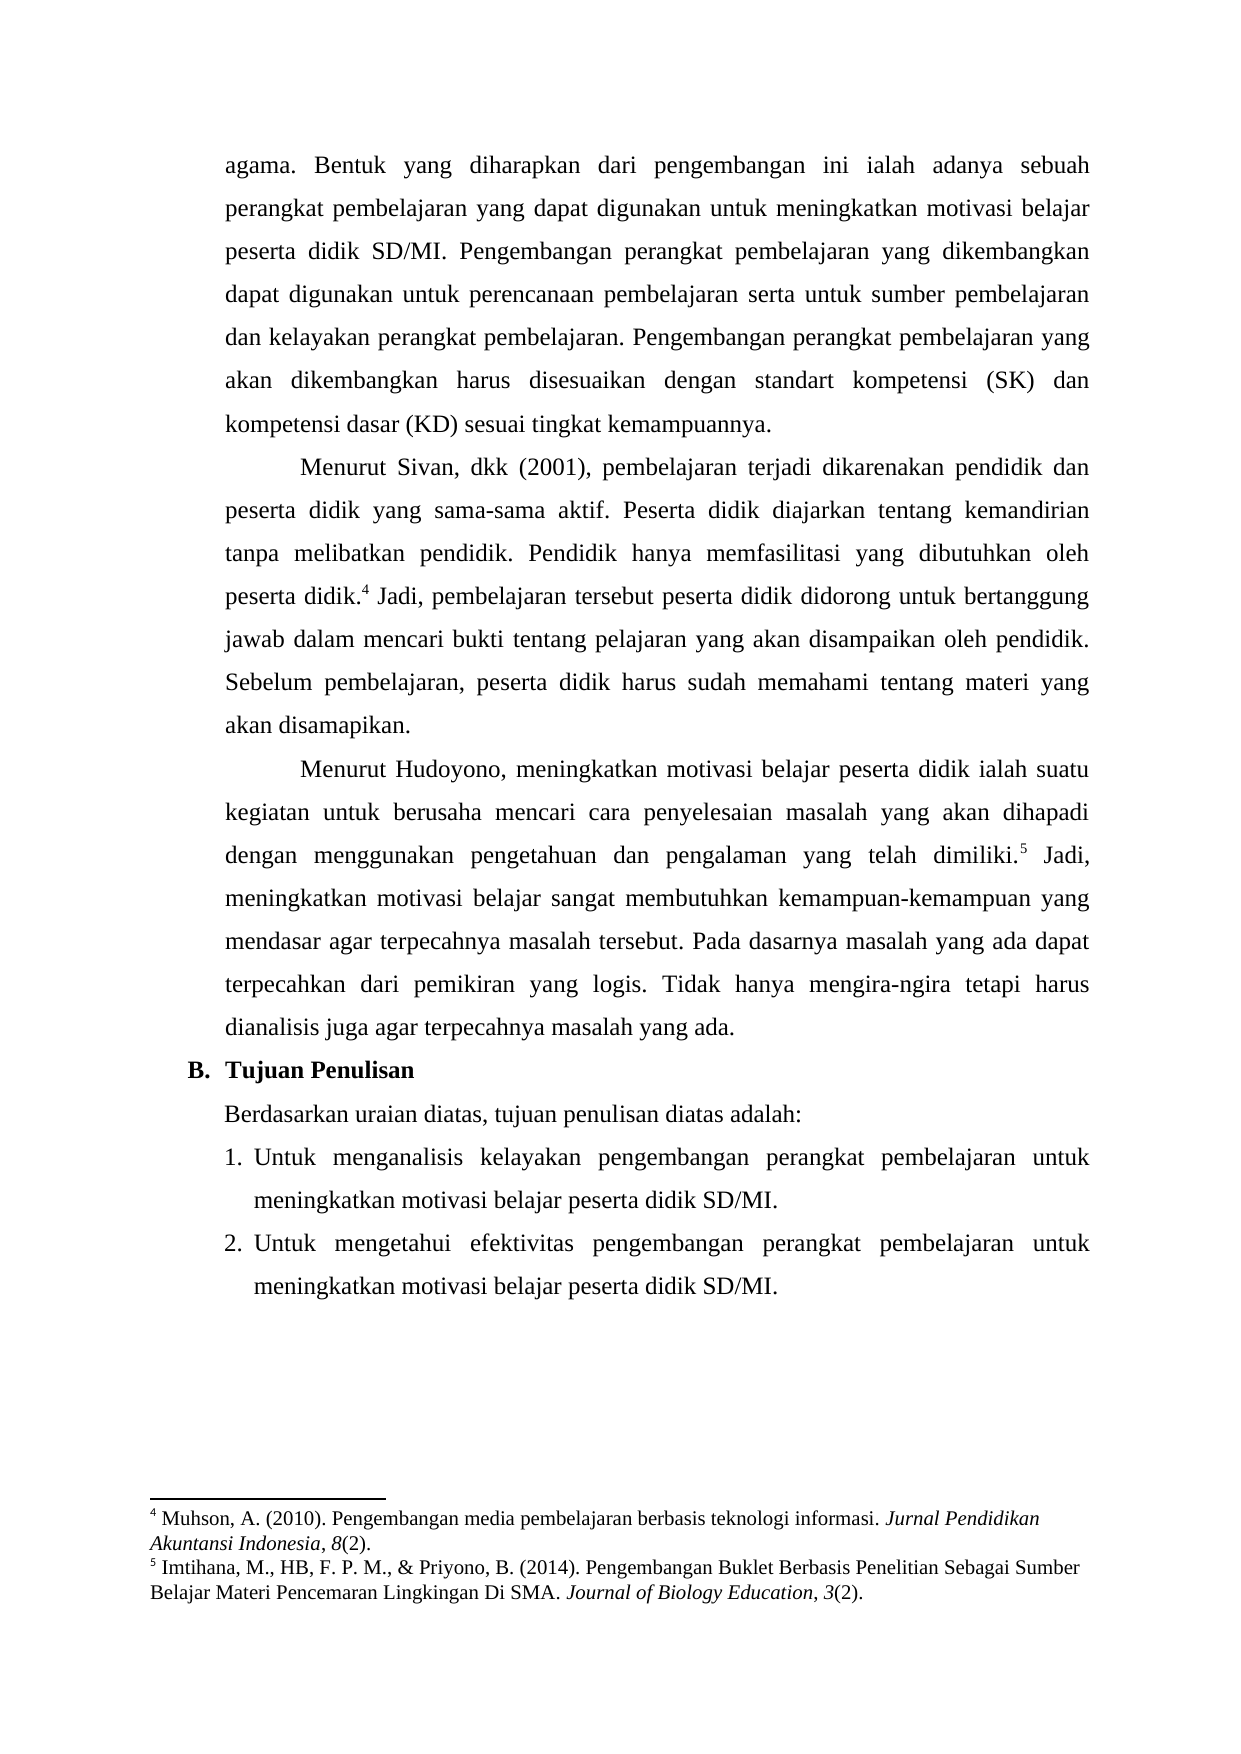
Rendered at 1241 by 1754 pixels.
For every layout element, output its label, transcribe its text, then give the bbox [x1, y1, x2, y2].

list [225, 150, 1090, 437]
list Menurut Sivan, dkk (2001), pembelajaran terjadi dikarenakan pendidik dan peserta didik yang sama-sama aktif. Peserta didik diajarkan tentang kemandirian tanpa melibatkan pendidik. Pendidik hanya memfasilitasi yang dibutuhkan oleh peserta didik. Jadi, pembelajaran tersebut peserta didik didorong untuk bertanggung jawab dalam mencari bukti tentang pelajaran yang akan disampaikan oleh pendidik. Sebelum pembelajaran, peserta didik harus sudah memahami tentang materi yang akan disamapikan. [225, 452, 1090, 739]
list Berdasarkan uraian diatas, tujuan penulisan diatas adalah: [224, 1099, 1090, 1127]
list Menurut Hudoyono, meningkatkan motivasi belajar peserta didik ialah suatu kegiatan untuk berusaha mencari cara penyelesaian masalah yang akan dihapadi dengan menggunakan pengetahuan dan pengalaman yang telah dimiliki. Jadi, meningkatkan motivasi belajar sangat membutuhkan kemampuan-kemampuan yang mendasar agar terpecahnya masalah tersebut. Pada dasarnya masalah yang ada dapat terpecahkan dari pemikiran yang logis. Tidak hanya mengira-ngira tetapi harus dianalisis juga agar terpecahnya masalah yang ada. [225, 754, 1090, 1041]
list Tujuan Penulisan [187, 1056, 1090, 1084]
list Untuk menganalisis kelayakan pengembangan perangkat pembelajaran untuk meningkatkan motivasi belajar peserta didik SD/MI. [224, 1142, 1090, 1214]
list Untuk mengetahui efektivitas pengembangan perangkat pembelajaran untuk meningkatkan motivasi belajar peserta didik SD/MI. [224, 1228, 1090, 1300]
